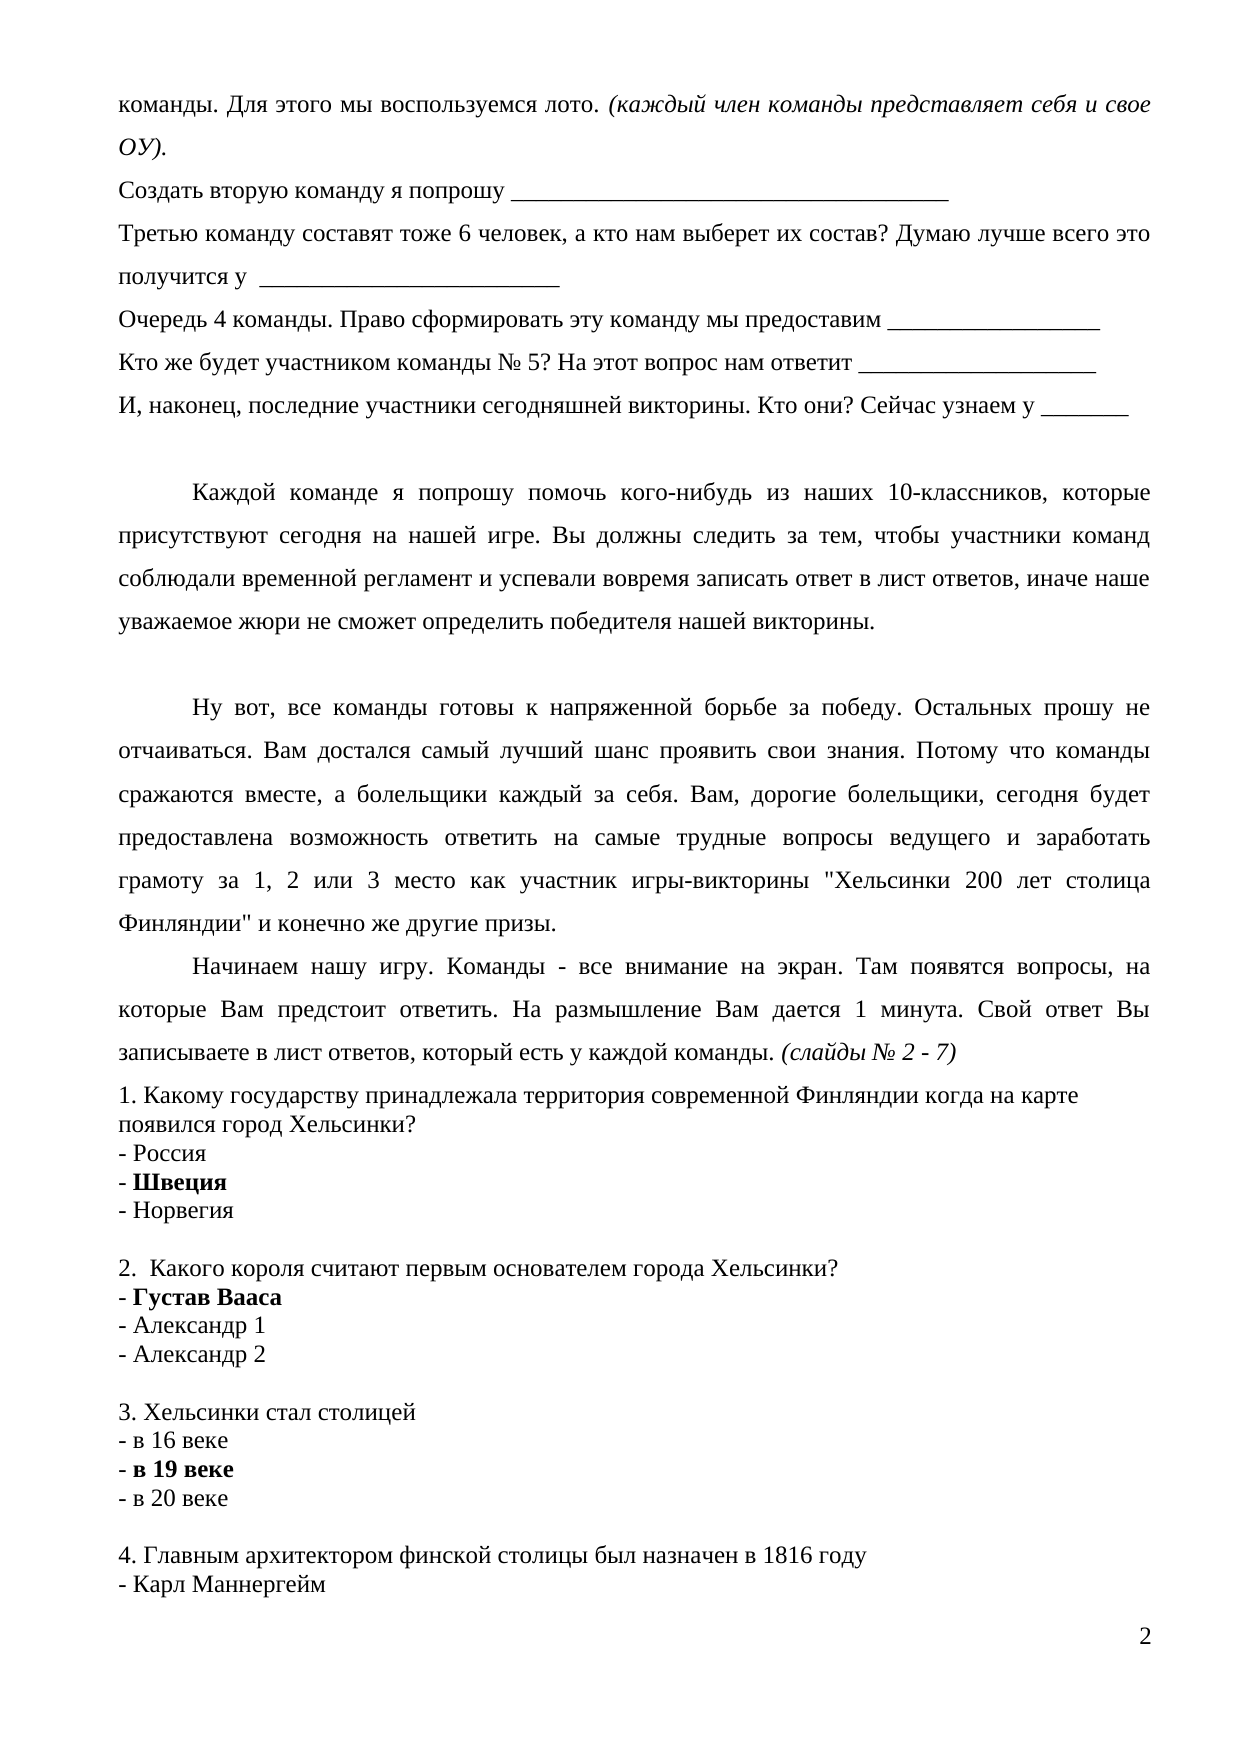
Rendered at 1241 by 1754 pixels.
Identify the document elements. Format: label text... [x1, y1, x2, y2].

text - в 19 веке [118, 1454, 1152, 1483]
text 4. Главным архитектором финской столицы был назначен в 1816 году [118, 1541, 1152, 1569]
text И, наконец, последние участники сегодняшней викторины. Кто они? Сейчас узнаем у _______ [118, 391, 1152, 419]
text - в 16 веке [118, 1426, 1152, 1454]
text 3. Хельсинки стал столицей [118, 1397, 1152, 1426]
text - Александр 2 [118, 1339, 1152, 1368]
text Ну вот, все команды готовы к напряженной борьбе за победу. Остальных прошу не отчаиваться. Вам достался самый лучший шанс проявить свои знания. Потому что команды сражаются вместе, а болельщики каждый за себя. Вам, дорогие болельщики, сегодня будет предоставлена возможность ответить на самые трудные вопросы ведущего и заработать грамоту за 1, 2 или 3 место как участник игры-викторины "Хельсинки 200 лет столица Финляндии" и конечно же другие призы. [118, 692, 1152, 937]
text Каждой команде я попрошу помочь кого-нибудь из наших 10-классников, которые присутствуют сегодня на нашей игре. Вы должны следить за тем, чтобы участники команд соблюдали временной регламент и успевали вовремя записать ответ в лист ответов, иначе наше уважаемое жюри не сможет определить победителя нашей викторины. [118, 477, 1152, 635]
text Создать вторую команду я попрошу ___________________________________ [118, 175, 1152, 204]
text - Густав Вааса [118, 1282, 1152, 1311]
text Начинаем нашу игру. Команды - все внимание на экран. Там появятся вопросы, на которые Вам предстоит ответить. На размышление Вам дается 1 минута. Свой ответ Вы записываете в лист ответов, который есть у каждой команды. (слайды № 2 - 7) [118, 951, 1152, 1066]
text Очередь 4 команды. Право сформировать эту команду мы предоставим _________________ [118, 304, 1152, 333]
text - Норвегия [118, 1196, 1152, 1224]
text - Александр 1 [118, 1311, 1152, 1339]
text - в 20 веке [118, 1483, 1152, 1512]
text Кто же будет участником команды № 5? На этот вопрос нам ответит ___________________ [118, 347, 1152, 376]
text - Россия [118, 1138, 1152, 1167]
text 2. Какого короля считают первым основателем города Хельсинки? [118, 1253, 1152, 1282]
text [118, 89, 1152, 161]
text - Швеция [118, 1167, 1152, 1196]
text Третью команду составят тоже 6 человек, а кто нам выберет их состав? Думаю лучше всего это получится у ________________________ [118, 218, 1152, 290]
text - Карл Маннергейм [118, 1569, 1152, 1598]
text 1. Какому государству принадлежала территория современной Финляндии когда на карте появился город Хельсинки? [118, 1081, 1152, 1138]
